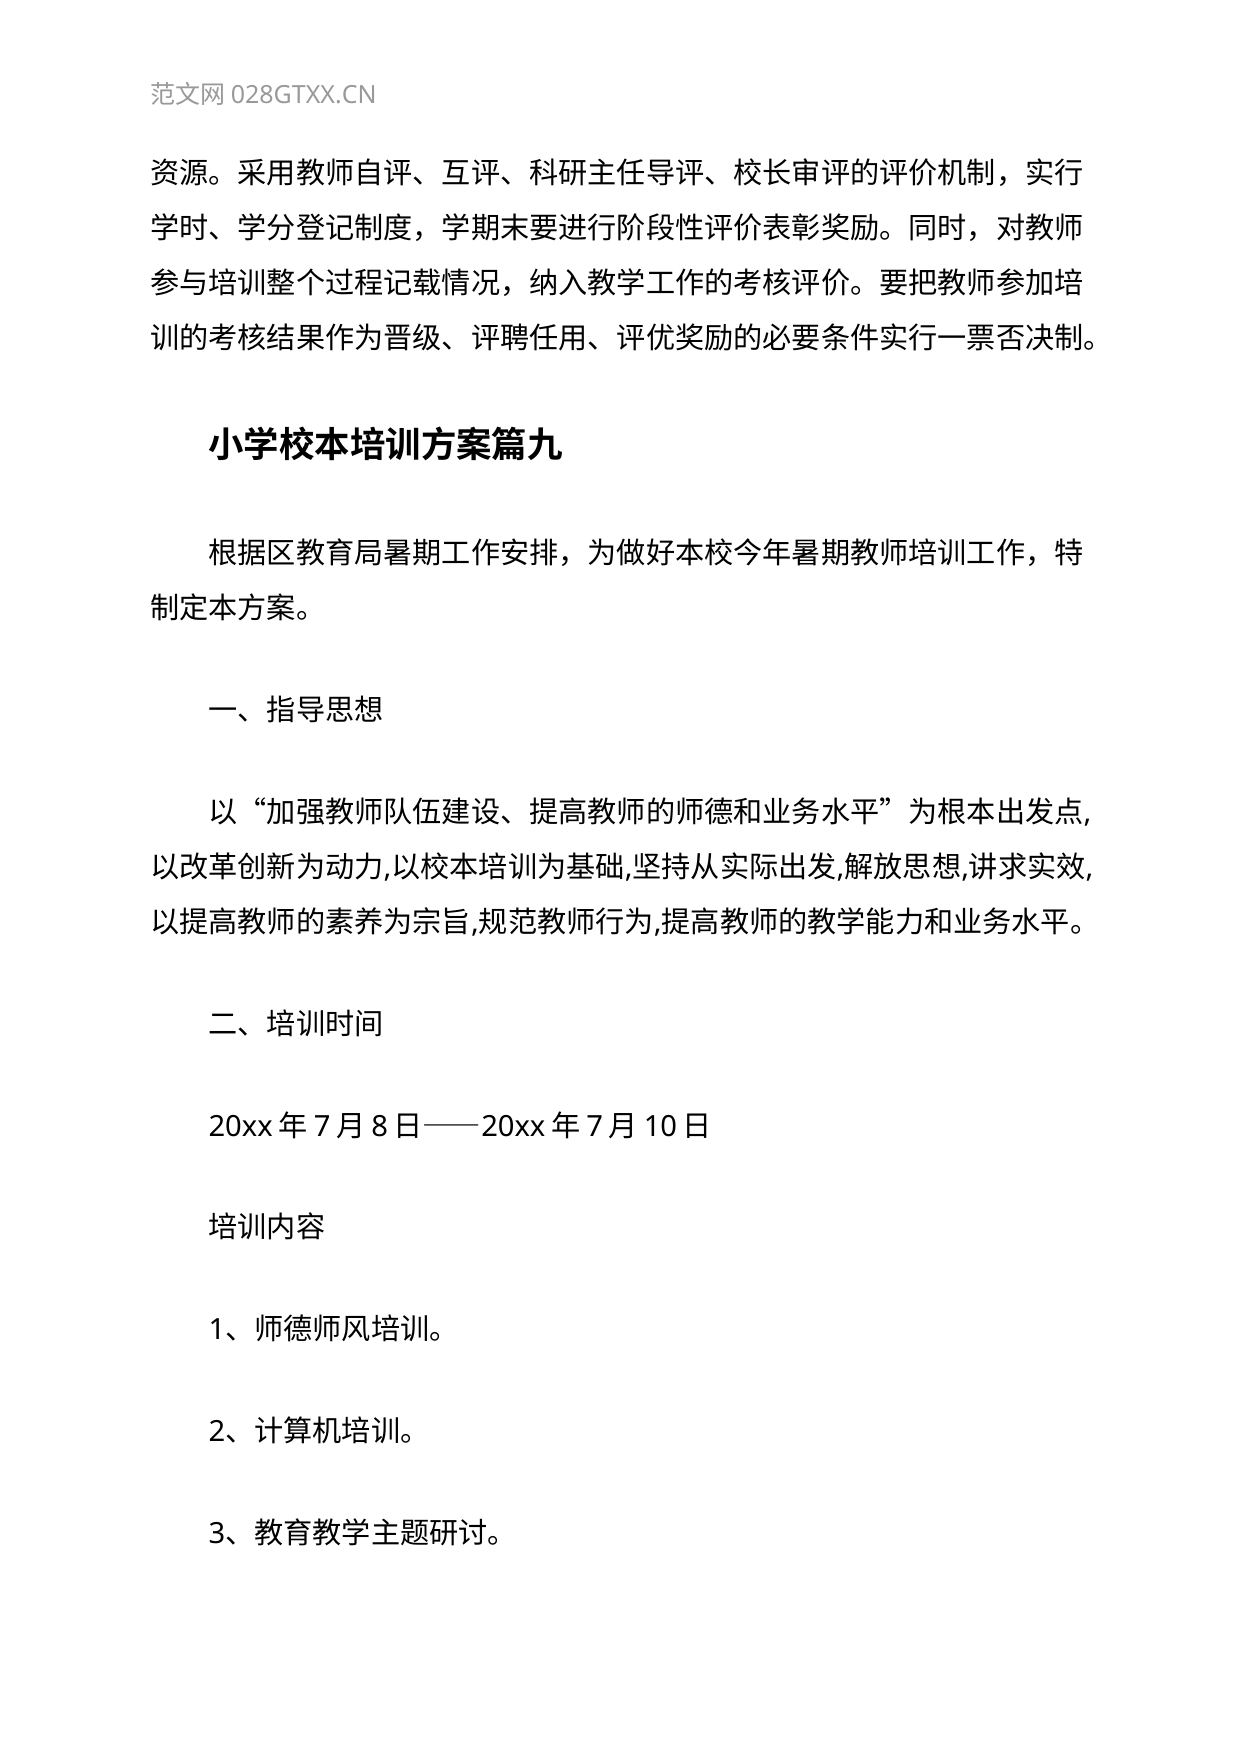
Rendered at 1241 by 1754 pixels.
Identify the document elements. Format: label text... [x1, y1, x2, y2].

text 小学校本培训方案篇九 [150, 416, 1090, 468]
text 根据区教育局暑期工作安排，为做好本校今年暑期教师培训工作，特制定本方案。 [150, 530, 1090, 627]
text 二、培训时间 [150, 1000, 1090, 1043]
text 培训内容 [150, 1204, 1090, 1246]
text 1、师德师风培训。 [150, 1306, 1090, 1348]
text 一、指导思想 [150, 687, 1090, 729]
text 以“加强教师队伍建设、提高教师的师德和业务水平”为根本出发点,以改革创新为动力,以校本培训为基础,坚持从实际出发,解放思想,讲求实效,以提高教师的素养为宗旨,规范教师行为,提高教师的教学能力和业务水平。 [150, 788, 1090, 941]
text 2、计算机培训。 [150, 1408, 1090, 1450]
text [150, 150, 1090, 357]
text 3、教育教学主题研讨。 [150, 1510, 1090, 1552]
text 20xx年7月8日――20xx年7月10日 [150, 1102, 1090, 1144]
